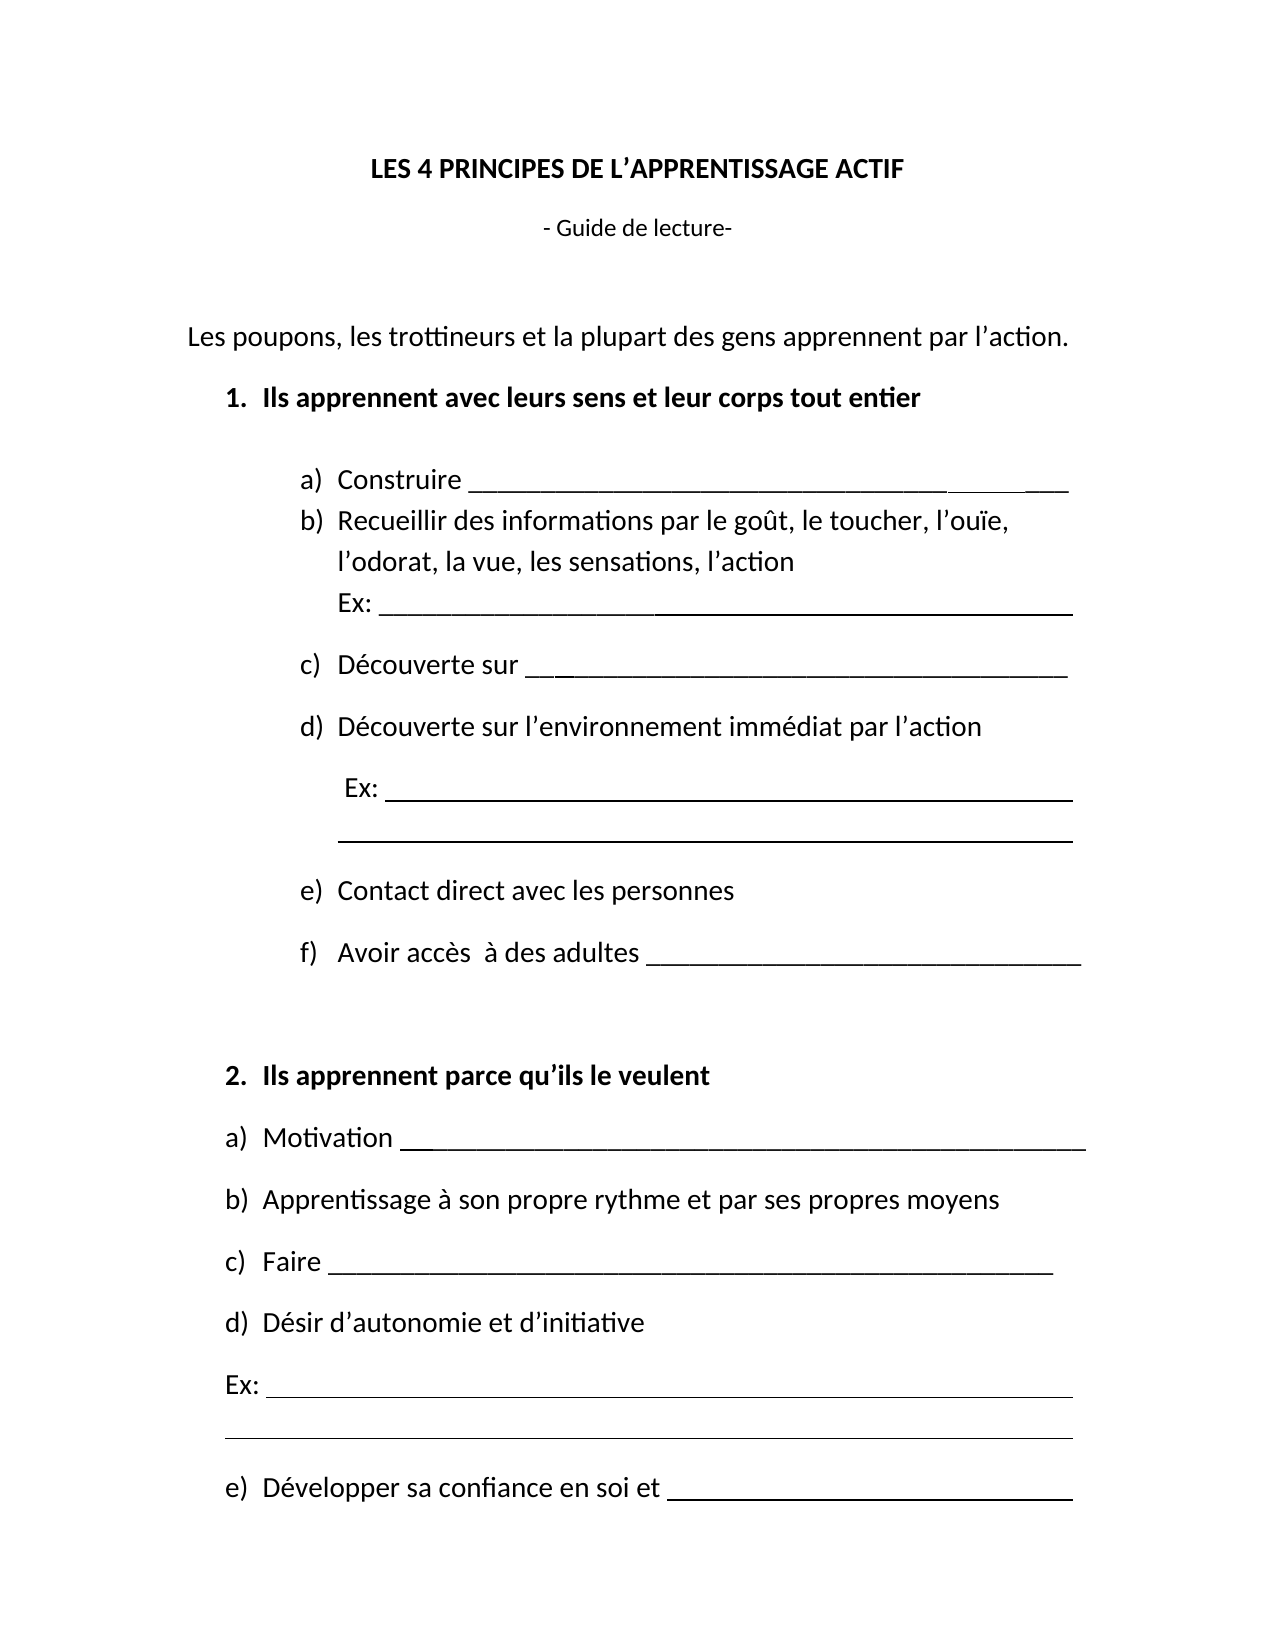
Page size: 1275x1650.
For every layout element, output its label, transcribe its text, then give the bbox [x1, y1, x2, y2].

list Contact direct avec les personnes [300, 872, 1087, 908]
list Construire _________________________________ ___ [300, 461, 1087, 497]
list Découverte sur __ __________________________________ [300, 646, 1087, 681]
list Recueillir des informations par le goût, le toucher, l’ouïe, l’odorat, la vue, les sensations, l’action Ex: ___________________ [300, 502, 1087, 620]
list Ils apprennent avec leurs sens et leur corps tout entier [225, 379, 1087, 415]
list Faire __________________________________________________ [225, 1243, 1087, 1278]
text Les poupons, les trottineurs et la plupart des gens apprennent par l’action. [187, 318, 1087, 353]
list Motivation _____________________________________________ [225, 1119, 1087, 1155]
text LES 4 PRINCIPES DE L’APPRENTISSAGE ACTIF [187, 150, 1087, 186]
list Ils apprennent parce qu’ils le veulent [225, 1057, 1087, 1093]
list Découverte sur l’environnement immédiat par l’action [300, 708, 1087, 743]
list Développer sa confiance en soi et [225, 1469, 1087, 1504]
list Ex: [337, 769, 1087, 846]
text Ex: [225, 1366, 1087, 1443]
list Apprentissage à son propre rythme et par ses propres moyens [225, 1181, 1087, 1217]
list Avoir accès à des adultes ______________________________ [300, 934, 1087, 969]
list - Guide de lecture- [187, 212, 1087, 242]
list Désir d’autonomie et d’initiative [225, 1304, 1087, 1340]
